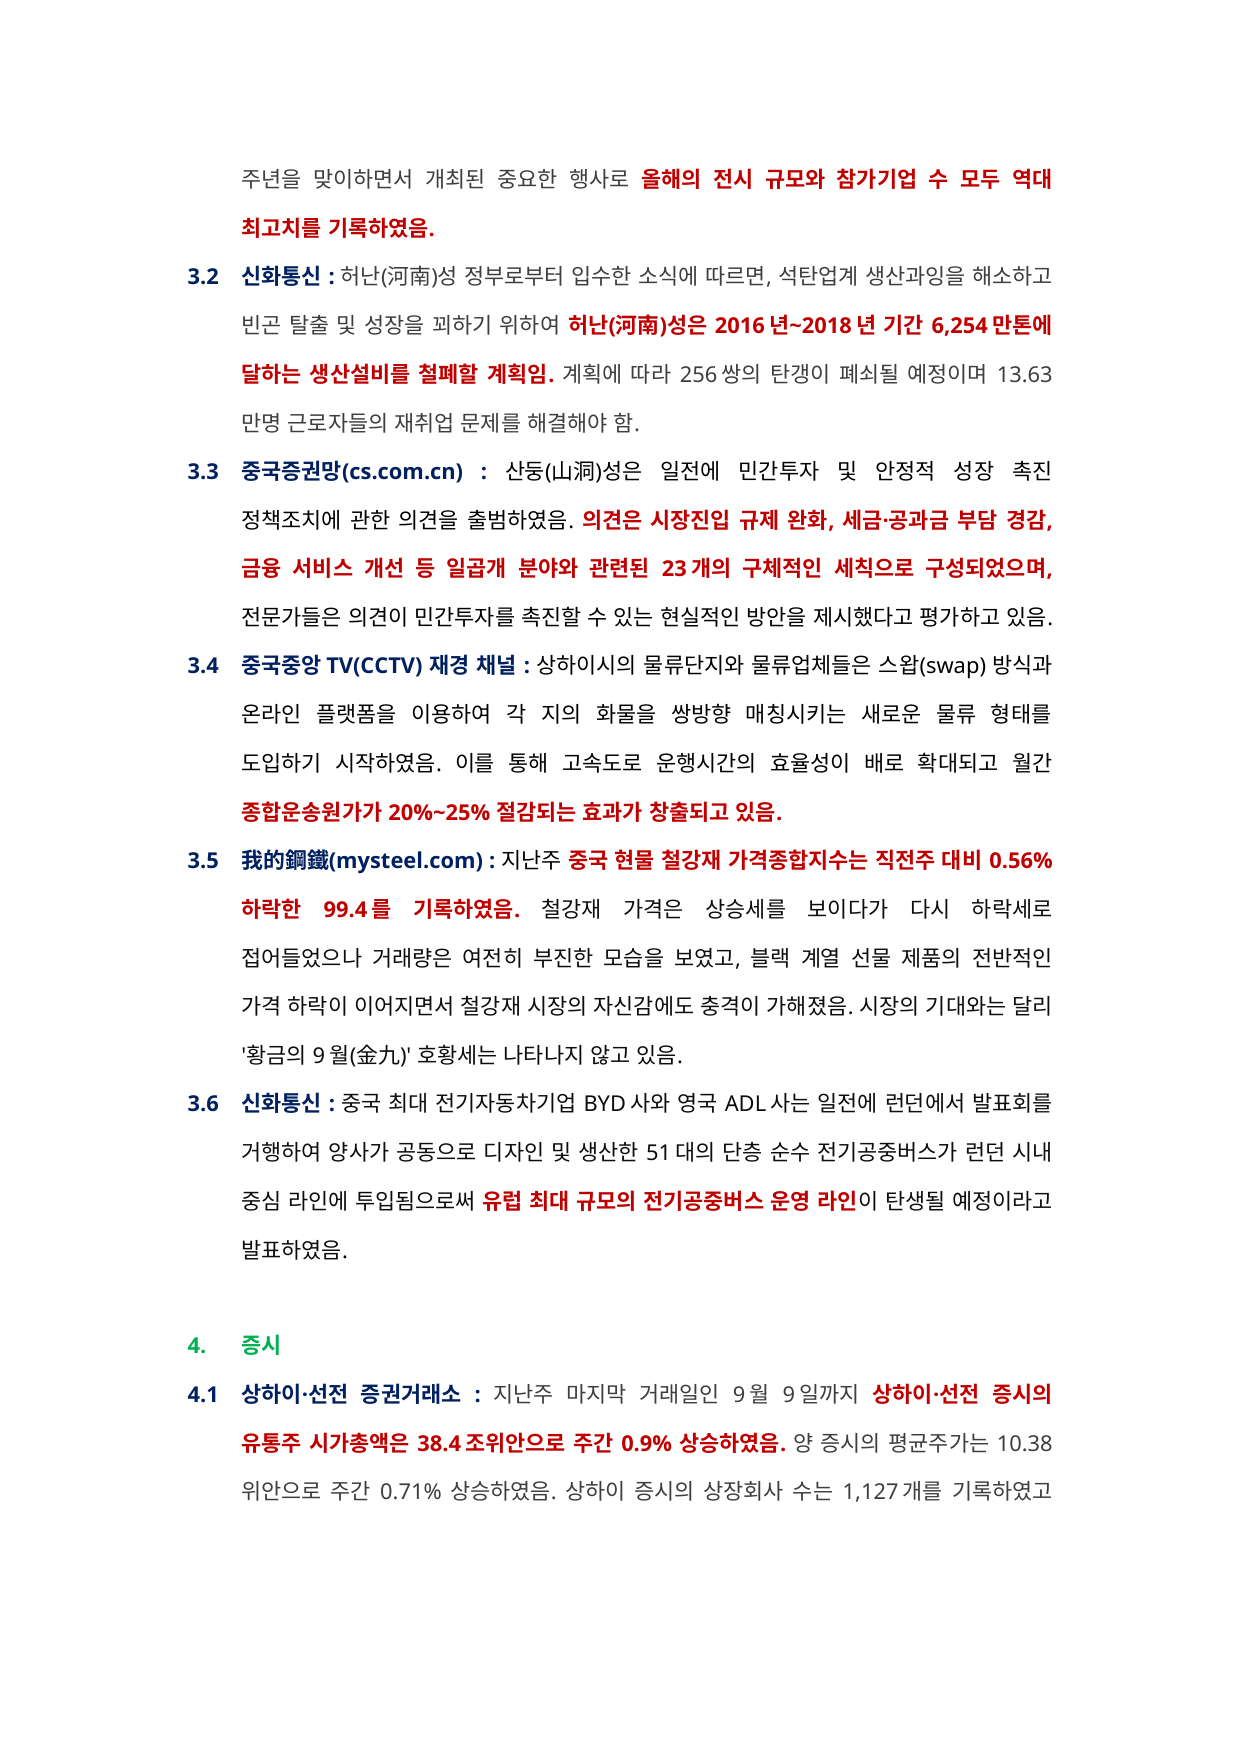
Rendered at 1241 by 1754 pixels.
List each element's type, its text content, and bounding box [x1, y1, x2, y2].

list 我的鋼鐵(mysteel.com) : 지난주 중국 현물 철강재 가격종합지수는 직전주 대비 0.56% 하락한 99.4를 기록하였음. 철강재 가격은 상승세를 보이다가 다시 하락세로 접어들었으나 거래량은 여전히 부진한 모습을 보였고, 블랙 계열 선물 제품의 전반적인 가격 하락이 이어지면서 철강재 시장의 자신감에도 충격이 가해졌음. 시장의 기대와는 달리 '황금의 9월(金九)' 호황세는 나타나지 않고 있음. [187, 843, 1053, 1070]
list 신화통신 : 중국 최대 전기자동차기업 BYD사와 영국 ADL사는 일전에 런던에서 발표회를 거행하여 양사가 공동으로 디자인 및 생산한 51대의 단층 순수 전기공중버스가 런던 시내 중심 라인에 투입됨으로써 유럽 최대 규모의 전기공중버스 운영 라인이 탄생될 예정이라고 발표하였음. [187, 1086, 1053, 1265]
list 중국중앙TV(CCTV) 재경 채널 : 상하이시의 물류단지와 물류업체들은 스왑(swap) 방식과 온라인 플랫폼을 이용하여 각 지의 화물을 쌍방향 매칭시키는 새로운 물류 형태를 도입하기 시작하였음. 이를 통해 고속도로 운행시간의 효율성이 배로 확대되고 월간 종합운송원가가 20%~25% 절감되는 효과가 창출되고 있음. [187, 648, 1053, 827]
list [187, 1376, 1053, 1506]
list 신화통신 : 허난(河南)성 정부로부터 입수한 소식에 따르면, 석탄업계 생산과잉을 해소하고 빈곤 탈출 및 성장을 꾀하기 위하여 허난(河南)성은 2016년~2018년 기간 6,254만톤에 달하는 생산설비를 철폐할 계획임. 계획에 따라 256쌍의 탄갱이 폐쇠될 예정이며 13.63만명 근로자들의 재취업 문제를 해결해야 함. [187, 259, 1053, 438]
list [187, 162, 1053, 243]
list 중국증권망(cs.com.cn) : 산둥(山洞)성은 일전에 민간투자 및 안정적 성장 촉진 정책조치에 관한 의견을 출범하였음. 의견은 시장진입 규제 완화, 세금·공과금 부담 경감, 금융 서비스 개선 등 일곱개 분야와 관련된 23개의 구체적인 세칙으로 구성되었으며, 전문가들은 의견이 민간투자를 촉진할 수 있는 현실적인 방안을 제시했다고 평가하고 있음. [187, 454, 1053, 632]
list 증시 [187, 1328, 1053, 1361]
